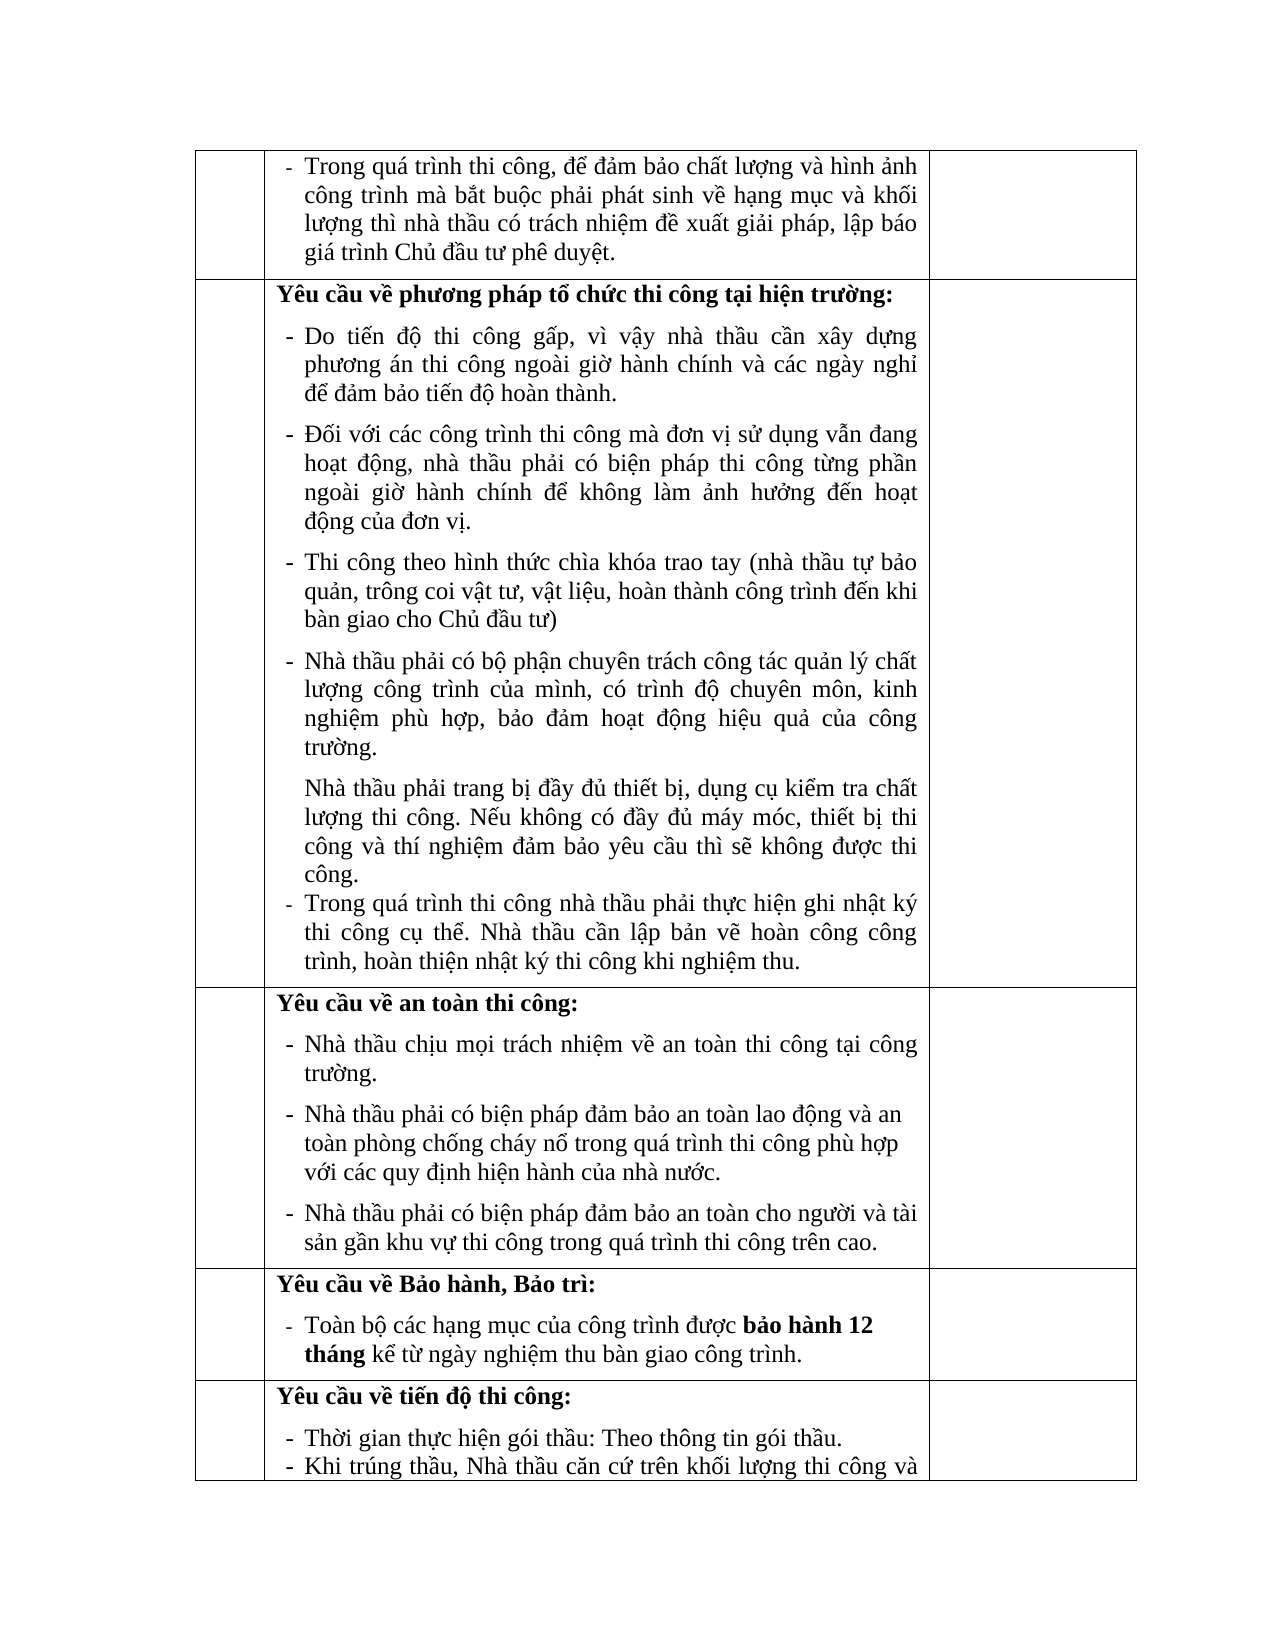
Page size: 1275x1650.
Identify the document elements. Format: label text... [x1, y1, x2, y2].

table_cell [196, 1381, 264, 1480]
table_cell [265, 151, 929, 278]
table_cell [196, 280, 264, 987]
table_cell [196, 1269, 264, 1380]
table_cell [930, 280, 1136, 987]
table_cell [265, 1381, 929, 1480]
table_cell Yêu cầu về phương pháp tổ chức thi công tại hiện trường: Do tiến độ thi công gấp, vì vậy nhà thầu cần xây dựng phương án thi công ngoài giờ hành chính và các ngày nghỉ để đảm bảo tiến độ hoàn thành. Đối với các công trình thi công mà đơn vị sử dụng vẫn đang hoạt động, nhà thầu phải có biện pháp thi công từng phần ngoài giờ hành chính để không làm ảnh hưởng đến hoạt động của đơn vị. Thi công theo hình thức chìa khóa trao tay (nhà thầu tự bảo quản, trông coi vật tư, vật liệu, hoàn thành công trình đến khi bàn giao cho Chủ đầu tư) Nhà thầu phải có bộ phận chuyên trách công tác quản lý chất lượng công trình của mình, có trình độ chuyên môn, kinh nghiệm phù hợp, bảo đảm hoạt động hiệu quả của công trường. Nhà thầu phải trang bị đầy đủ thiết bị, dụng cụ kiểm tra chất lượng thi công. Nếu không có đầy đủ máy móc, thiết bị thi công và thí nghiệm đảm bảo yêu cầu thì sẽ không được thi công. Trong quá trình thi công nhà thầu phải thực hiện ghi nhật ký thi công cụ thể. Nhà thầu cần lập bản vẽ hoàn công công trình, hoàn thiện nhật ký thi công khi nghiệm thu. [265, 280, 929, 987]
table_cell Yêu cầu về an toàn thi công: Nhà thầu chịu mọi trách nhiệm về an toàn thi công tại công trường. Nhà thầu phải có biện pháp đảm bảo an toàn lao động và an toàn phòng chống cháy nổ trong quá trình thi công phù hợp với các quy định hiện hành của nhà nước. Nhà thầu phải có biện pháp đảm bảo an toàn cho người và tài sản gần khu vự thi công trong quá trình thi công trên cao. [265, 988, 929, 1268]
table_cell [930, 988, 1136, 1268]
table_cell Yêu cầu về Bảo hành, Bảo trì: Toàn bộ các hạng mục của công trình được bảo hành 12 tháng kể từ ngày nghiệm thu bàn giao công trình. [265, 1269, 929, 1380]
table_cell [196, 988, 264, 1268]
table_cell [930, 151, 1136, 278]
table_cell [196, 151, 264, 278]
table_cell [930, 1269, 1136, 1380]
table_cell [930, 1381, 1136, 1480]
